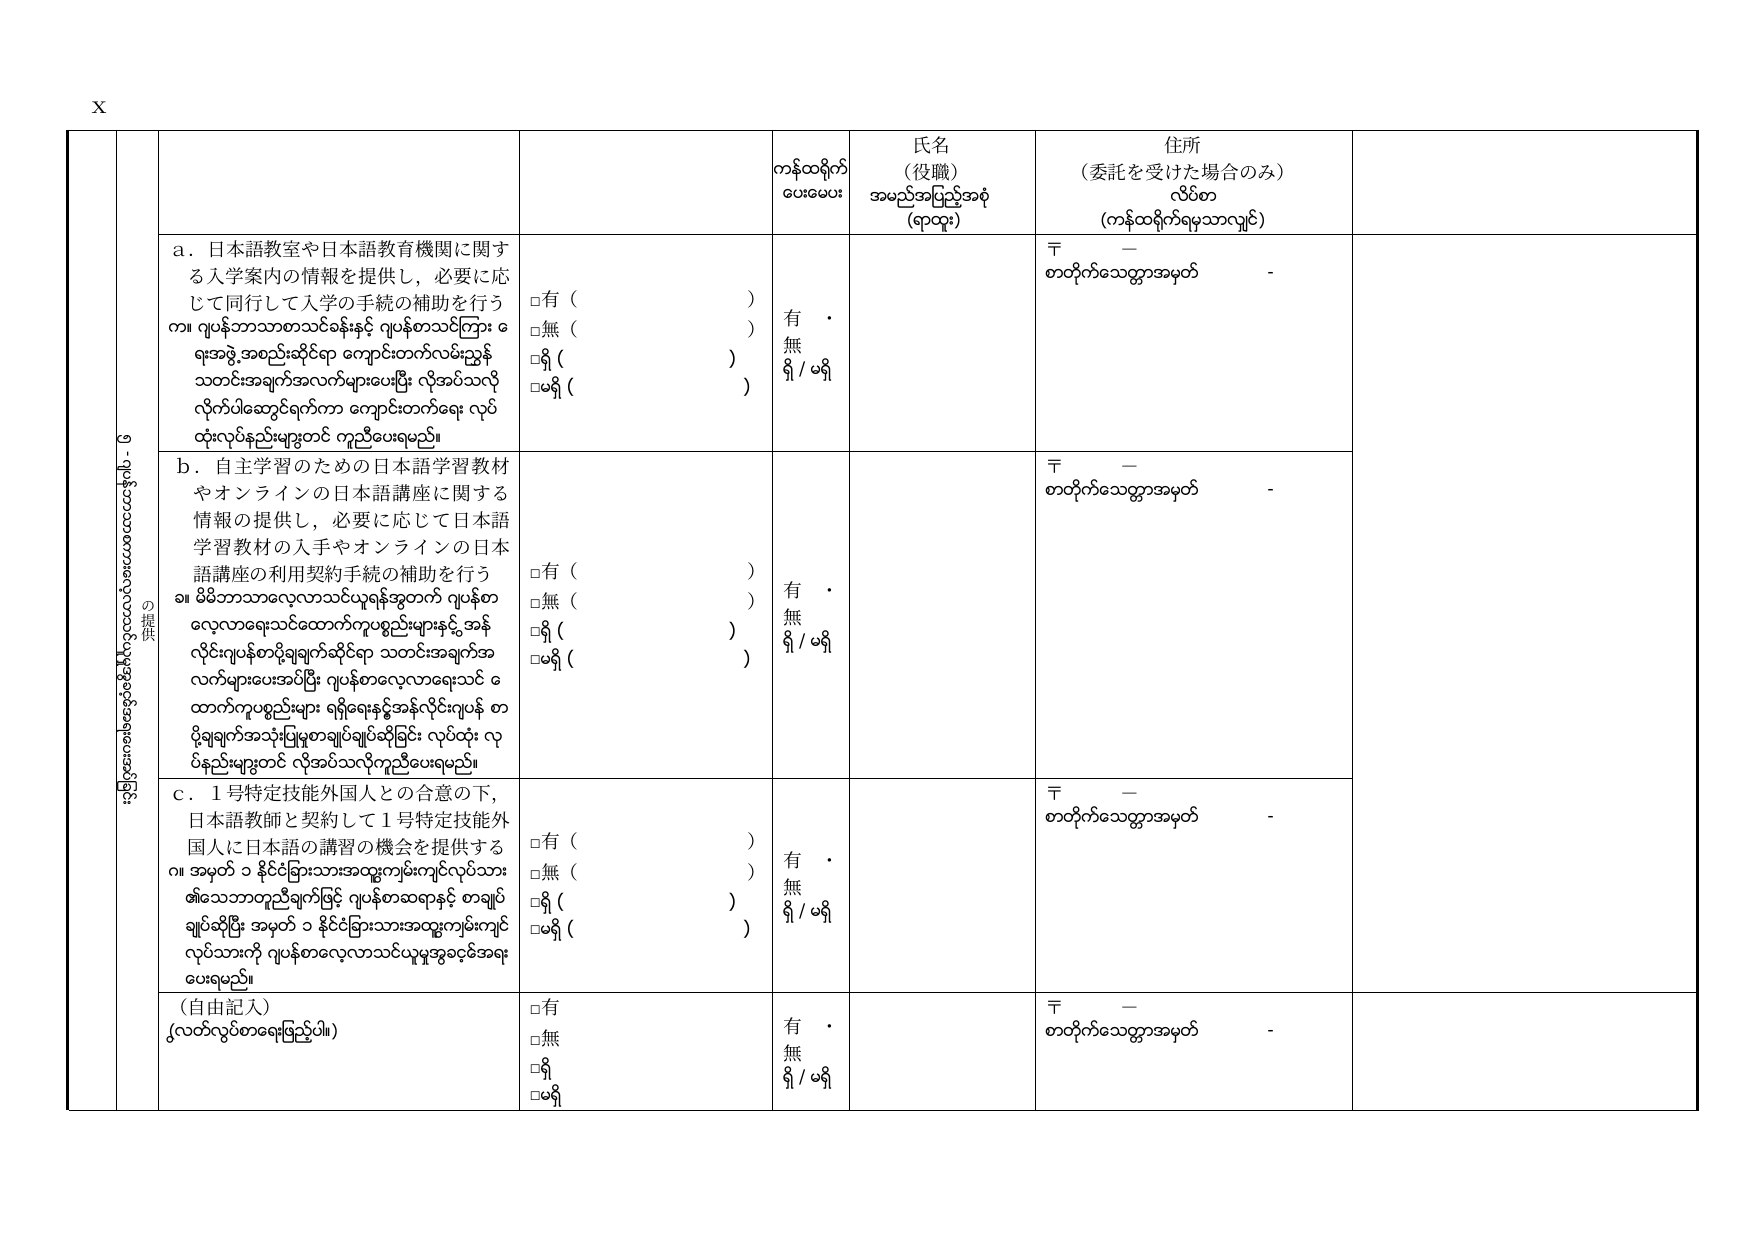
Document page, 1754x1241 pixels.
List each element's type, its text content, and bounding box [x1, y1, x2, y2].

table_cell 有・無 ရွိ / မရွိ [773, 452, 849, 778]
table_cell 有・無 ရွိ / မရွိ [773, 993, 849, 1110]
table_cell [69, 131, 116, 1110]
table_cell [850, 452, 1035, 778]
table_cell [773, 131, 849, 234]
table_cell □有 □無 □ရွိ □မရွိ [520, 993, 772, 1110]
table_cell ｃ．１号特定技能外国人との合意の下，日本語教師と契約して１号特定技能外国人に日本語の講習の機会を提供する ဂ။ အမွတ္ ၁ ႏိုင္ငံျခားသားအထူးကြၽမ္းက်င္လုပ္သား ၏သေဘာတူညီခ်က္ျဖင့္ ဂ်ပန္စာဆရာႏွင့္ စာခ်ဳပ္ ခ်ဳပ္ဆိုၿပီး အမွတ္ ၁ ႏိုင္ငံျခားသားအထူးကြၽမ္းက်င္ လုပ္သားကို ဂ်ပန္စာေလ့လာသင္ယူမႈအခြင့္အေရး ေပးရမည္။ [159, 779, 519, 992]
table_cell 〒 － စာတိုက္ေသတၱာအမွတ္ - [1036, 779, 1352, 992]
table_cell □有（ ） □無（ ） □ရွိ ( ) □မရွိ ( ) [520, 235, 772, 451]
table_cell 〒 － စာတိုက္ေသတၱာအမွတ္ - [1036, 452, 1352, 778]
table_cell 〒 － စာတိုက္ေသတၱာအမွတ္ - [1036, 993, 1352, 1110]
table_cell [850, 993, 1035, 1110]
table_cell （自由記入） (လြတ္လပ္စြာေရးျဖည့္ပါ။) [159, 993, 519, 1110]
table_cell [1353, 131, 1696, 234]
table_cell □有（ ） □無（ ） □ရွိ ( ) □မရွိ ( ) [520, 452, 772, 778]
table_cell 有・無 ရွိ / မရွိ [773, 779, 849, 992]
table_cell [117, 131, 158, 1110]
table_cell ｂ．自主学習のための日本語学習教材やオンラインの日本語講座に関する情報の提供し，必要に応じて日本語学習教材の入手やオンラインの日本語講座の利用契約手続の補助を行う ခ။ မိမိဘာသာေလ့လာသင္ယူရန္အတြက္ ဂ်ပန္စာ ေလ့လာေရးသင္ေထာက္ကူပစၥည္းမ်ားႏွင့္ အြန္ လုိင္းဂ်ပန္စာပို႔ခ်ခ်က္ဆုိင္ရာ သတင္းအခ်က္အ လက္မ်ားေပးအပ္ၿပီး ဂ်ပန္စာေလ့လာေရးသင္ ေထာက္ကူပစၥည္းမ်ား ရရွိေရးႏွင့္အြန္လုိင္းဂ်ပန္ စာပို႔ခ်ခ်က္အသံုးျပဳမႈစာခ်ဳပ္ခ်ဳပ္ဆိုျခင္း လုပ္ထံုး လုပ္နည္းမ်ားတြင္ လုိအပ္သလိုကူညီေပးရမည္။ [159, 452, 519, 778]
table_cell 住所 （委託を受けた場合のみ） လိပ္စာ (ကန္ထ႐ိုက္ရမွသာလွ်င္) [1036, 131, 1352, 234]
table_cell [159, 131, 519, 234]
table_cell □有（ ） □無（ ） □ရွိ ( ) □မရွိ ( ) [520, 779, 772, 992]
table_cell ａ．日本語教室や日本語教育機関に関する入学案内の情報を提供し，必要に応じて同行して入学の手続の補助を行う က။ ဂ်ပန္ဘာသာစာသင္ခန္းႏွင့္ ဂ်ပန္စာသင္ၾကား ေရးအဖဲြ႕အစည္းဆိုင္ရာ ေက်ာင္းတက္လမ္းၫႊန္ သတင္းအခ်က္အလက္မ်ားေပးၿပီး လုိအပ္သလို လုိက္ပါေဆာင္ရြက္ကာ ေက်ာင္းတက္ေရး လုပ္ထံုးလုပ္နည္းမ်ားတြင္ ကူညီေပးရမည္။ [159, 235, 519, 451]
table_cell [1353, 993, 1696, 1110]
table_cell 有・無 ရွိ / မရွိ [773, 235, 849, 451]
table_cell [1353, 235, 1696, 992]
table_cell 〒 － စာတိုက္ေသတၱာအမွတ္ - [1036, 235, 1352, 451]
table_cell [520, 131, 772, 234]
table_cell [850, 235, 1035, 451]
table_cell 氏名 （役職） အမည္အျပည့္အစံု (ရာထူး) [850, 131, 1035, 234]
table_cell [850, 779, 1035, 992]
